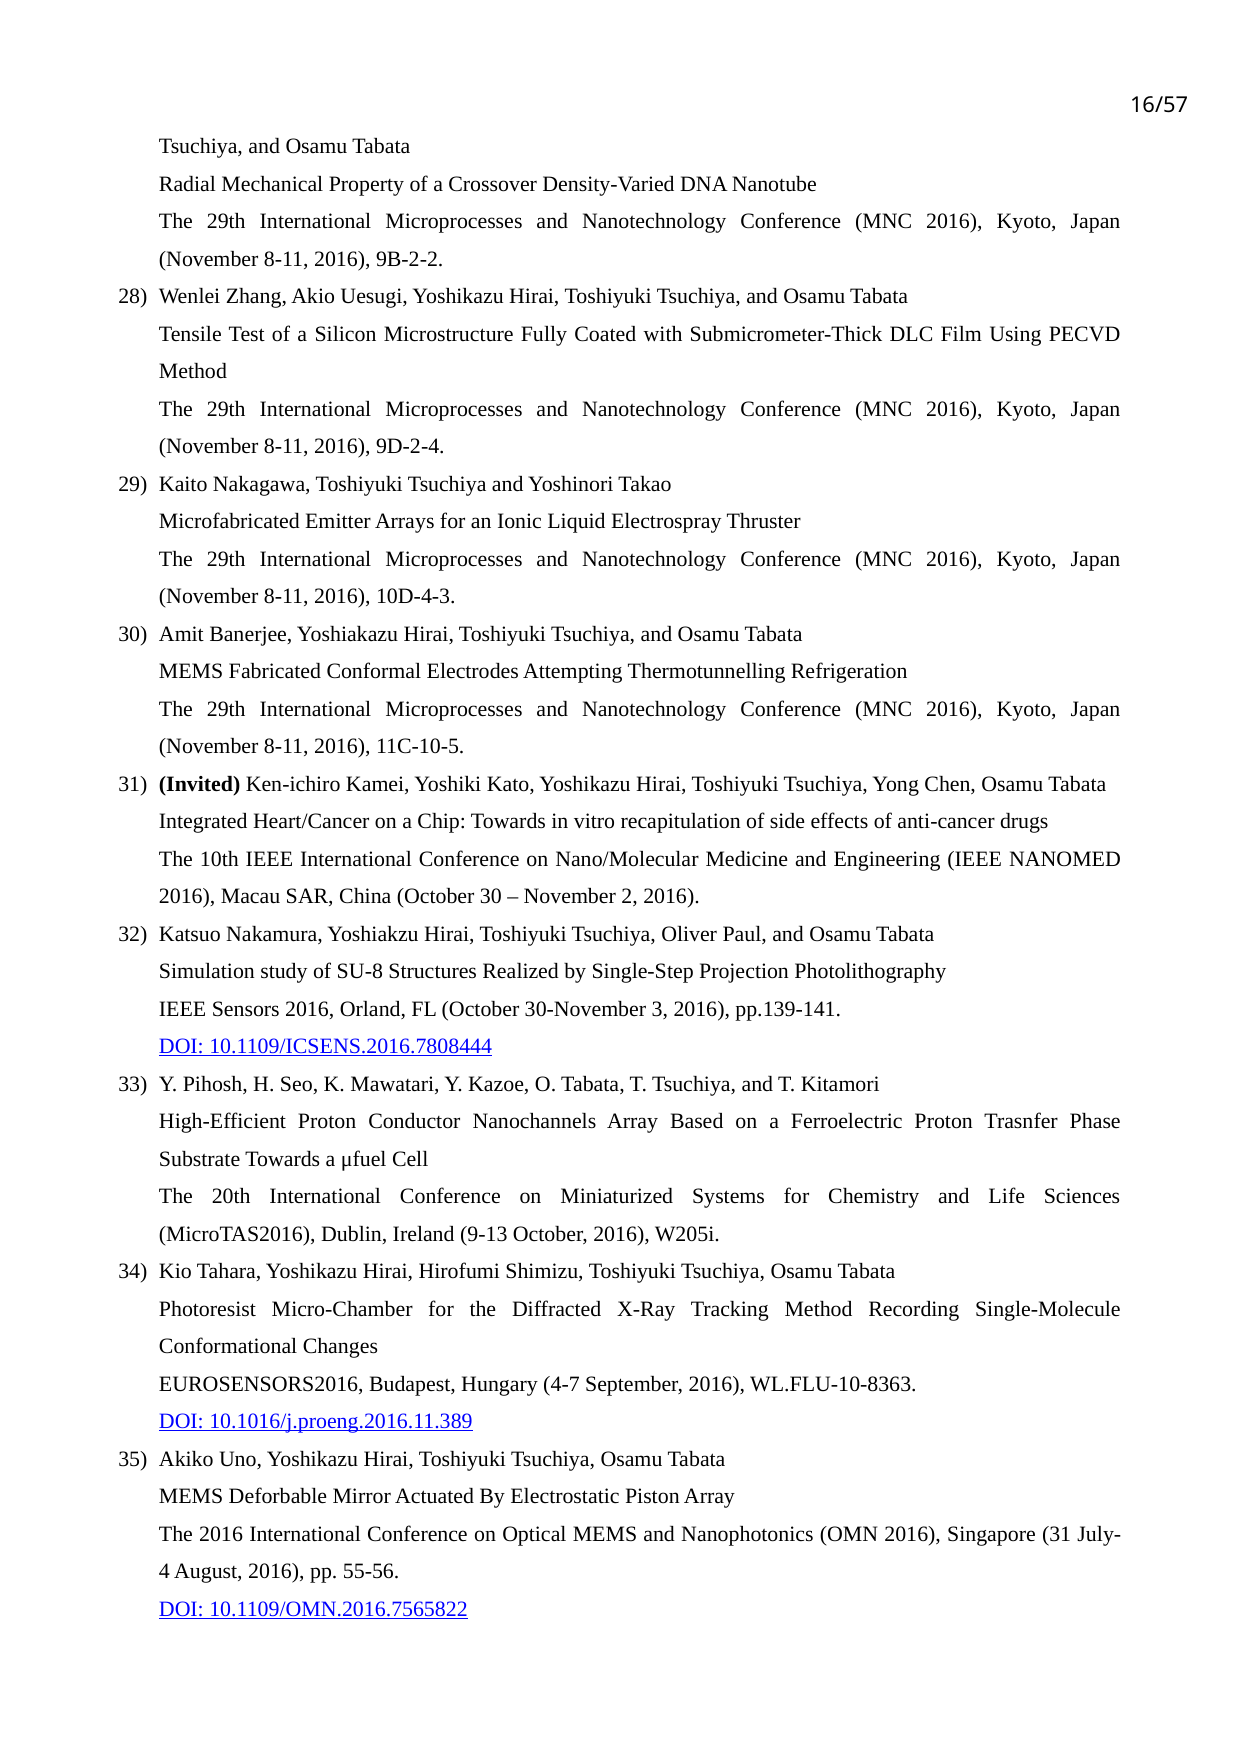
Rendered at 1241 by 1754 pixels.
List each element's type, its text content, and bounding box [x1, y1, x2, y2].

list Wenlei Zhang, Akio Uesugi, Yoshikazu Hirai, Toshiyuki Tsuchiya, and Osamu Tabata Tensile Test of a Silicon Microstructure Fully Coated with Submicrometer-Thick DLC Film Using PECVD Method The 29th International Microprocesses and Nanotechnology Conference (MNC 2016), Kyoto, Japan (November 8-11, 2016), 9D-2-4. [118, 277, 1122, 464]
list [118, 127, 1122, 277]
list Y. Pihosh, H. Seo, K. Mawatari, Y. Kazoe, O. Tabata, T. Tsuchiya, and T. Kitamori High-Efficient Proton Conductor Nanochannels Array Based on a Ferroelectric Proton Trasnfer Phase Substrate Towards a μfuel Cell The 20th International Conference on Miniaturized Systems for Chemistry and Life Sciences (MicroTAS2016), Dublin, Ireland (9-13 October, 2016), W205i. [118, 1064, 1122, 1252]
list Kio Tahara, Yoshikazu Hirai, Hirofumi Shimizu, Toshiyuki Tsuchiya, Osamu Tabata Photoresist Micro-Chamber for the Diffracted X-Ray Tracking Method Recording Single-Molecule Conformational Changes EUROSENSORS2016, Budapest, Hungary (4-7 September, 2016), WL.FLU-10-8363. DOI: 10.1016/j.proeng.2016.11.389 [118, 1252, 1122, 1439]
list Akiko Uno, Yoshikazu Hirai, Toshiyuki Tsuchiya, Osamu Tabata MEMS Deforbable Mirror Actuated By Electrostatic Piston Array The 2016 International Conference on Optical MEMS and Nanophotonics (OMN 2016), Singapore (31 July-4 August, 2016), pp. 55-56. DOI: 10.1109/OMN.2016.7565822 [118, 1439, 1122, 1627]
list Kaito Nakagawa, Toshiyuki Tsuchiya and Yoshinori Takao Microfabricated Emitter Arrays for an Ionic Liquid Electrospray Thruster The 29th International Microprocesses and Nanotechnology Conference (MNC 2016), Kyoto, Japan (November 8-11, 2016), 10D-4-3. [118, 464, 1122, 614]
list Katsuo Nakamura, Yoshiakzu Hirai, Toshiyuki Tsuchiya, Oliver Paul, and Osamu Tabata Simulation study of SU-8 Structures Realized by Single-Step Projection Photolithography IEEE Sensors 2016, Orland, FL (October 30-November 3, 2016), pp.139-141. DOI: 10.1109/ICSENS.2016.7808444 [118, 914, 1122, 1064]
list (Invited) Ken-ichiro Kamei, Yoshiki Kato, Yoshikazu Hirai, Toshiyuki Tsuchiya, Yong Chen, Osamu Tabata Integrated Heart/Cancer on a Chip: Towards in vitro recapitulation of side effects of anti-cancer drugs The 10th IEEE International Conference on Nano/Molecular Medicine and Engineering (IEEE NANOMED 2016), Macau SAR, China (October 30 – November 2, 2016). [118, 764, 1122, 914]
list Amit Banerjee, Yoshiakazu Hirai, Toshiyuki Tsuchiya, and Osamu Tabata MEMS Fabricated Conformal Electrodes Attempting Thermotunnelling Refrigeration The 29th International Microprocesses and Nanotechnology Conference (MNC 2016), Kyoto, Japan (November 8-11, 2016), 11C-10-5. [118, 614, 1122, 764]
